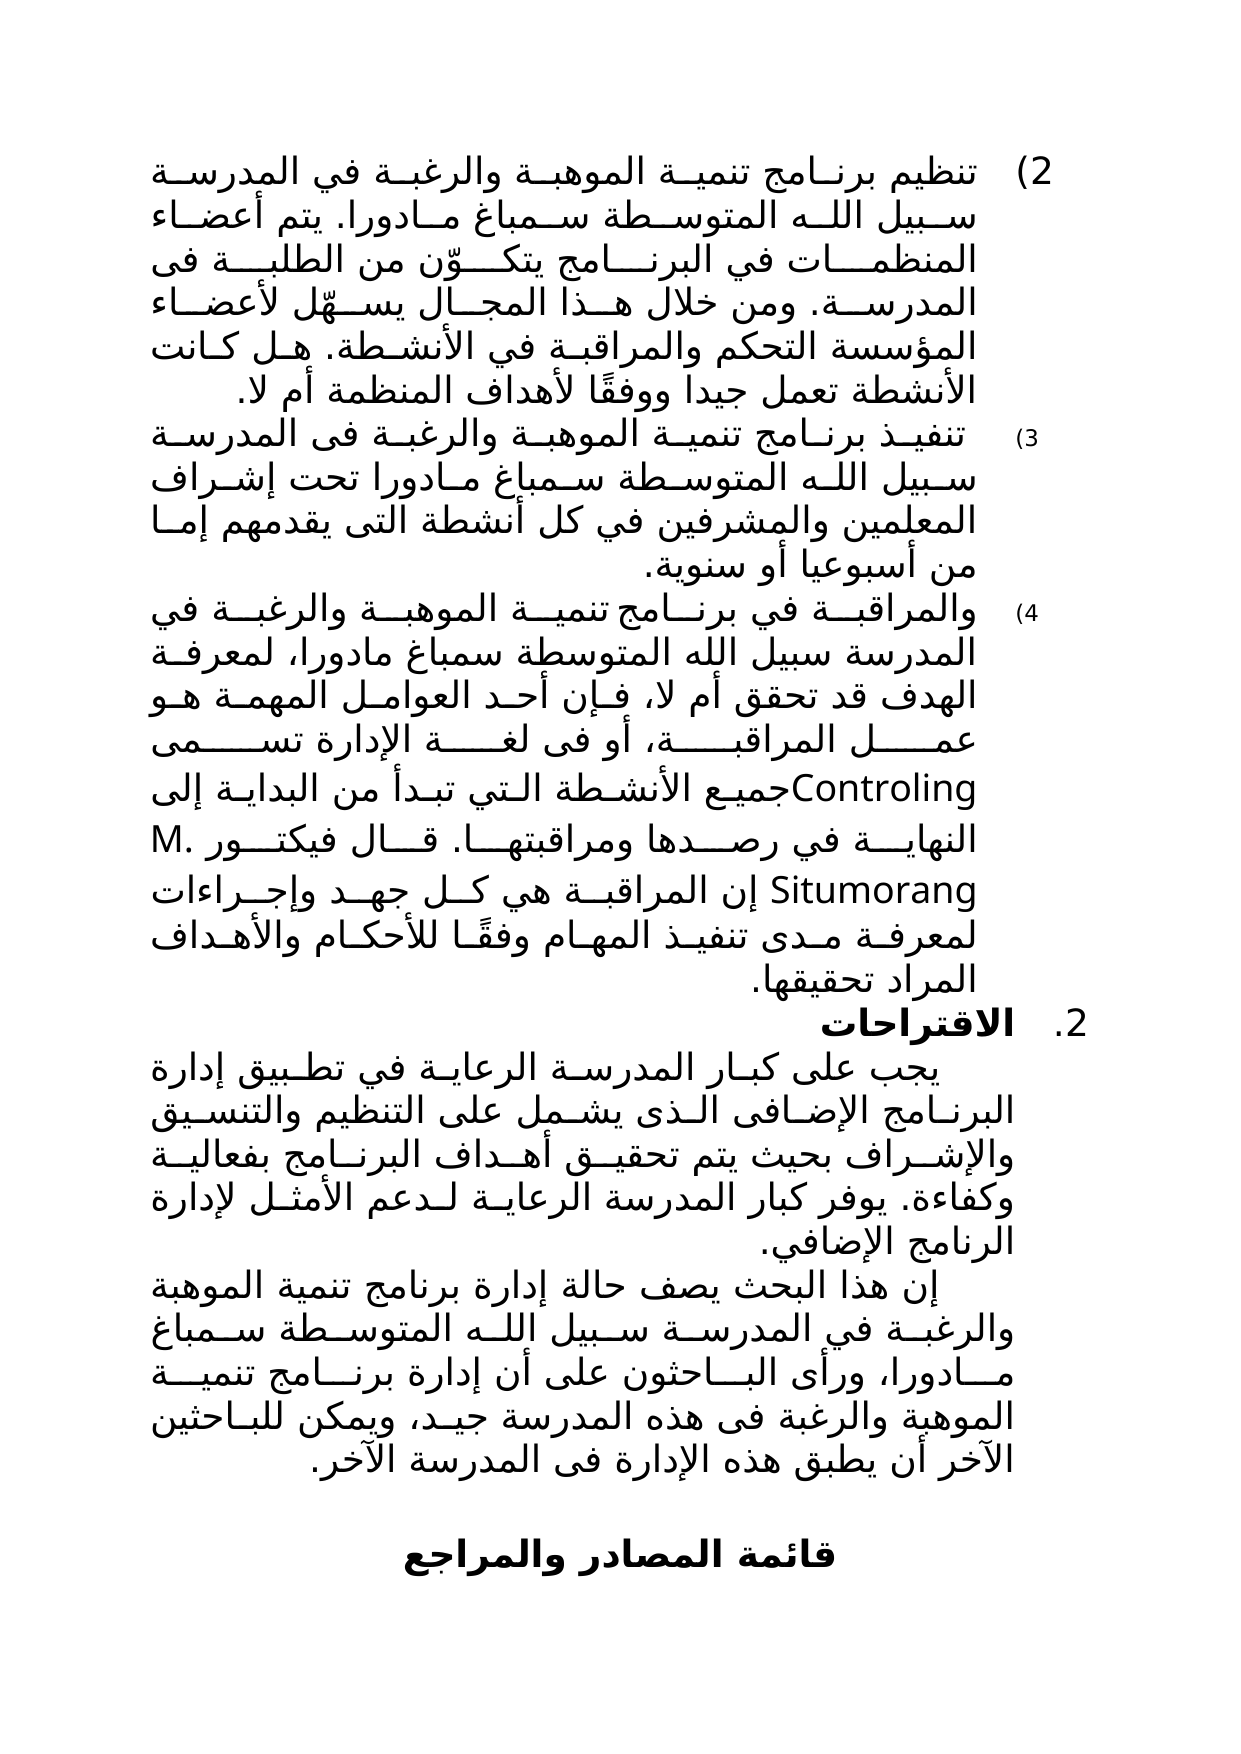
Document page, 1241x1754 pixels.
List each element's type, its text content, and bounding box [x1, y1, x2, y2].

list والمراقبة في برنامج تنمية الموهبة والرغبة في المدرسة سبيل الله المتوسطة سمباغ مادورا، لمعرفة الهدف قد تحقق أم لا، فإن أحد العوامل المهمة هو عمل المراقبة، أو فى لغة الإدارة تسمى Controlingجميع الأنشطة التي تبدأ من البداية إلى النهاية في رصدها ومراقبتها. قال فيكتور M. Situmorang إن المراقبة هي كل جهد وإجراءات لمعرفة مدى تنفيذ المهام وفقًا للأحكام والأهداف المراد تحقيقها. [150, 586, 1015, 1001]
text يجب على كبار المدرسة الرعاية في تطبيق إدارة البرنامج الإضافى الذى يشمل على التنظيم والتنسيق والإشراف بحيث يتم تحقيق أهداف البرنامج بفعالية وكفاءة. يوفر كبار المدرسة الرعاية لدعم الأمثل لإدارة الرنامج الإضافي. [150, 1045, 1015, 1263]
text قائمة المصادر والمراجع [150, 1533, 1090, 1576]
list تنظيم برنامج تنمية الموهبة والرغبة في المدرسة سبيل الله المتوسطة سمباغ مادورا. يتم أعضاء المنظمات في البرنامج يتكوّن من الطلبة فى المدرسة. ومن خلال هذا المجال يسهّل لأعضاء المؤسسة التحكم والمراقبة في الأنشطة. هل كانت الأنشطة تعمل جيدا ووفقًا لأهداف المنظمة أم لا. [150, 150, 1015, 412]
list الاقتراحات [150, 1001, 1053, 1045]
text إن هذا البحث يصف حالة إدارة برنامج تنمية الموهبة والرغبة في المدرسة سبيل الله المتوسطة سمباغ مادورا، ورأى الباحثون على أن إدارة برنامج تنمية الموهبة والرغبة فى هذه المدرسة جيد، ويمكن للباحثين الآخر أن يطبق هذه الإدارة فى المدرسة الآخر. [150, 1263, 1015, 1482]
list تنفيذ برنامج تنمية الموهبة والرغبة فى المدرسة سبيل الله المتوسطة سمباغ مادورا تحت إشراف المعلمين والمشرفين في كل أنشطة التى يقدمهم إما من أسبوعيا أو سنوية. [150, 412, 1015, 586]
